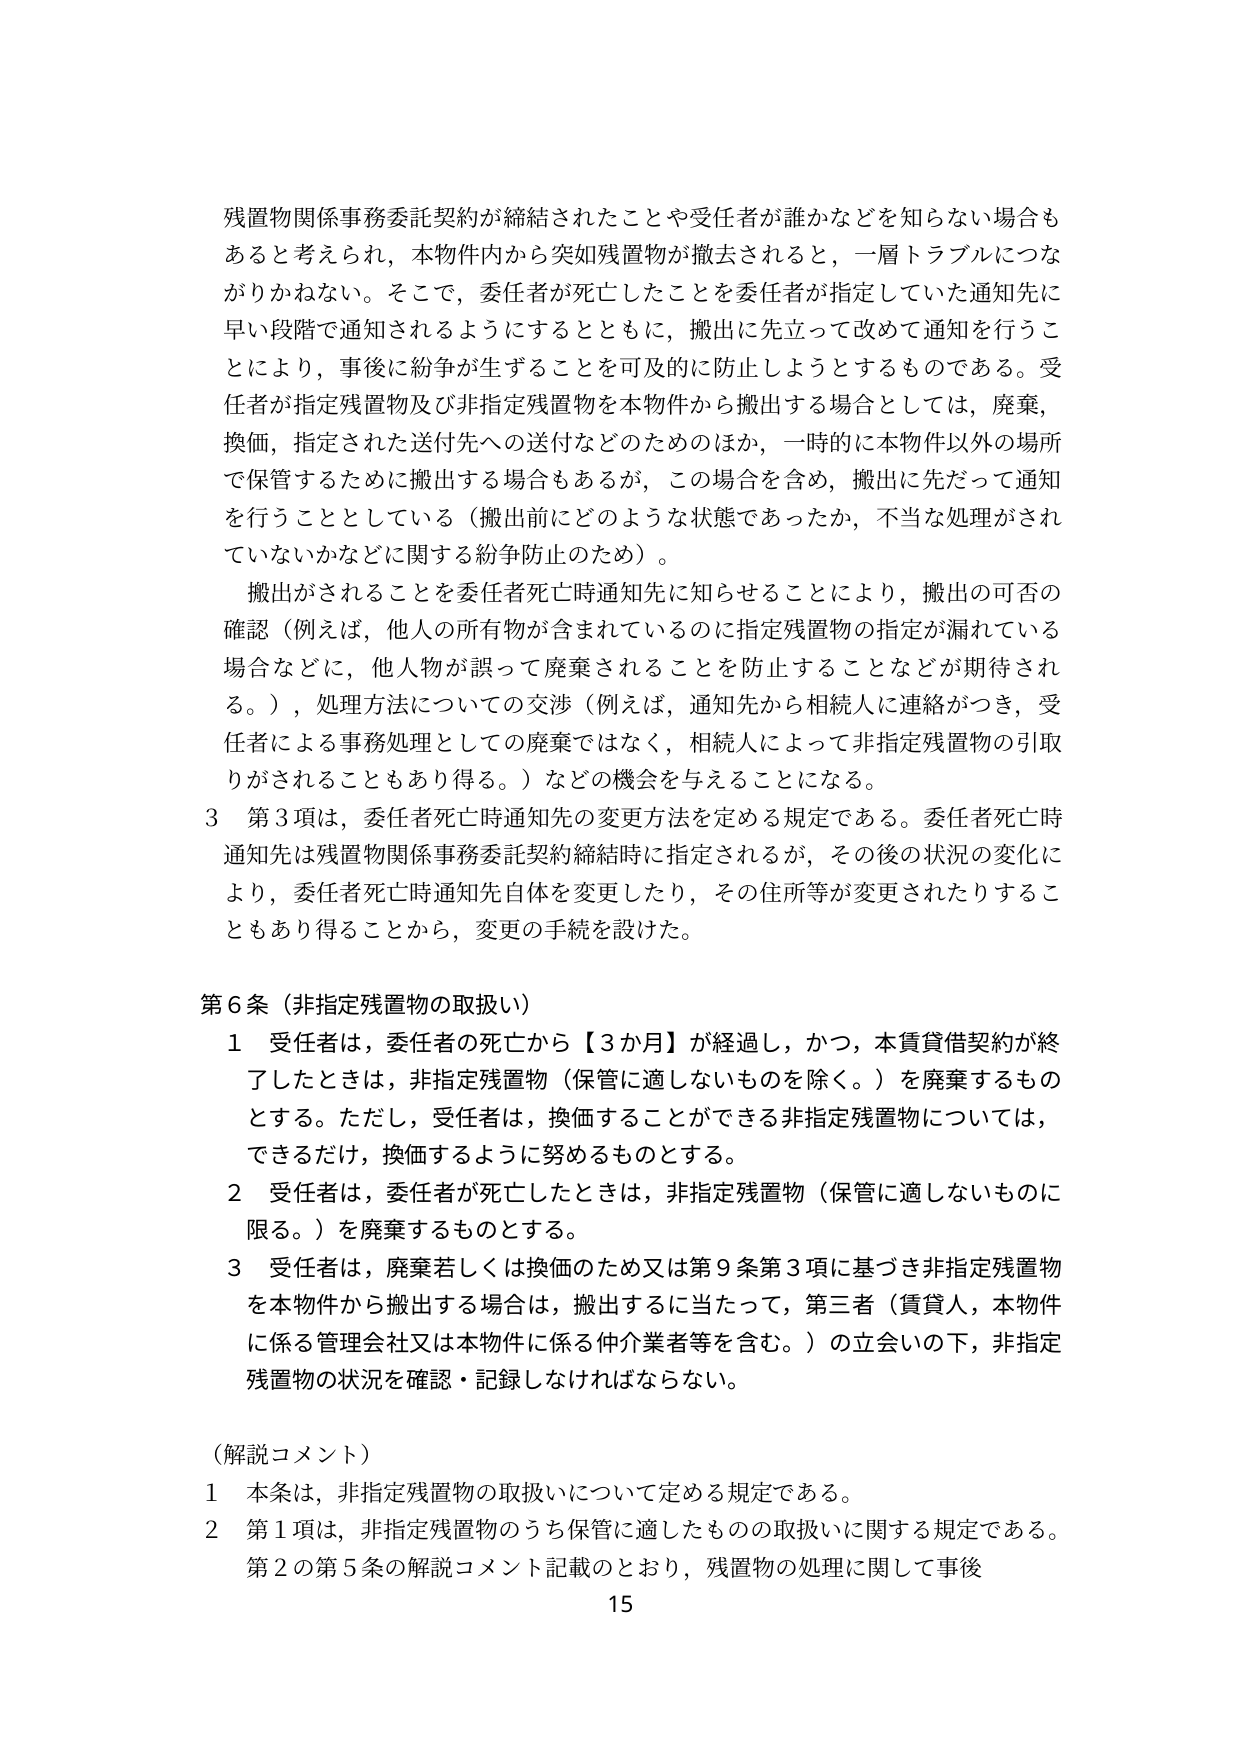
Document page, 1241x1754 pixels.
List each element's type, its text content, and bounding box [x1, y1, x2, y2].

text １ 本条は，非指定残置物の取扱いについて定める規定である。 [200, 1473, 1063, 1510]
text ３ 受任者は，廃棄若しくは換価のため又は第９条第３項に基づき非指定残置物を本物件から搬出する場合は，搬出するに当たって，第三者（賃貸人，本物件に係る管理会社又は本物件に係る仲介業者等を含む。）の立会いの下，非指定残置物の状況を確認・記録しなければならない。 [223, 1248, 1063, 1398]
text ２ 受任者は，委任者が死亡したときは，非指定残置物（保管に適しないものに限る。）を廃棄するものとする。 [223, 1173, 1063, 1248]
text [200, 1548, 1063, 1585]
text 搬出がされることを委任者死亡時通知先に知らせることにより，搬出の可否の確認（例えば，他人の所有物が含まれているのに指定残置物の指定が漏れている場合などに，他人物が誤って廃棄されることを防止することなどが期待される。），処理方法についての交渉（例えば，通知先から相続人に連絡がつき，受任者による事務処理としての廃棄ではなく，相続人によって非指定残置物の引取りがされることもあり得る。）などの機会を与えることになる。 [200, 573, 1063, 798]
text ２ 第１項は，非指定残置物のうち保管に適したものの取扱いに関する規定である。 [200, 1510, 1063, 1548]
text １ 受任者は，委任者の死亡から【３か月】が経過し，かつ，本賃貸借契約が終了したときは，非指定残置物（保管に適しないものを除く。）を廃棄するものとする。ただし，受任者は，換価することができる非指定残置物については，できるだけ，換価するように努めるものとする。 [223, 1023, 1063, 1173]
subtitle 第６条（非指定残置物の取扱い） [200, 985, 1063, 1023]
text ３ 第３項は，委任者死亡時通知先の変更方法を定める規定である。委任者死亡時通知先は残置物関係事務委託契約締結時に指定されるが，その後の状況の変化により，委任者死亡時通知先自体を変更したり，その住所等が変更されたりすることもあり得ることから，変更の手続を設けた。 [200, 798, 1063, 948]
text （解説コメント） [200, 1435, 1063, 1473]
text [200, 198, 1063, 573]
